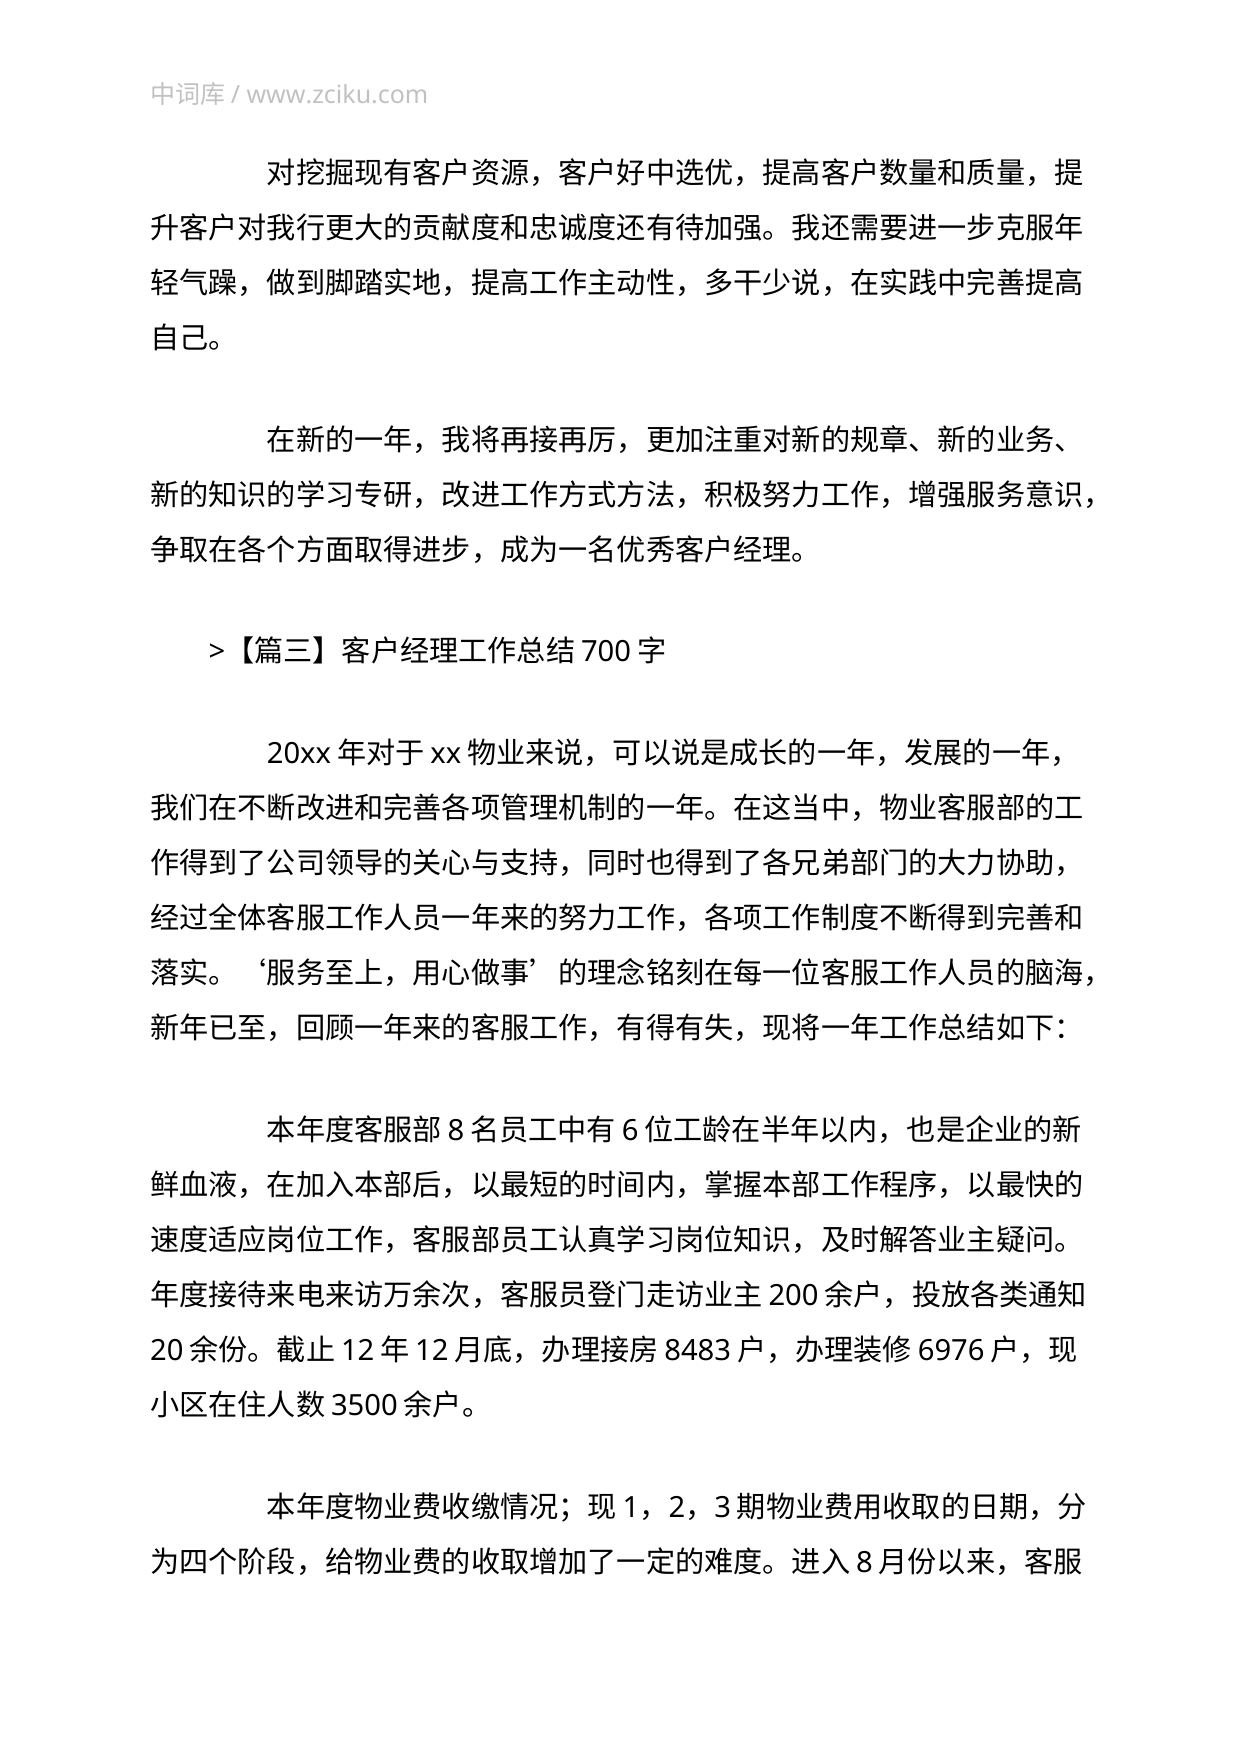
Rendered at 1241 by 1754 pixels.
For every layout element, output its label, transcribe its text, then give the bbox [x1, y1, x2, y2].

text 20xx年对于xx物业来说，可以说是成长的一年，发展的一年，我们在不断改进和完善各项管理机制的一年。在这当中，物业客服部的工作得到了公司领导的关心与支持，同时也得到了各兄弟部门的大力协助，经过全体客服工作人员一年来的努力工作，各项工作制度不断得到完善和落实。‘服务至上，用心做事’的理念铭刻在每一位客服工作人员的脑海，新年已至，回顾一年来的客服工作，有得有失，现将一年工作总结如下： [150, 730, 1090, 1047]
text >【篇三】客户经理工作总结700字 [150, 628, 1090, 670]
text 在新的一年，我将再接再厉，更加注重对新的规章、新的业务、新的知识的学习专研，改进工作方式方法，积极努力工作，增强服务意识，争取在各个方面取得进步，成为一名优秀客户经理。 [150, 416, 1090, 568]
text 本年度客服部8名员工中有6位工龄在半年以内，也是企业的新鲜血液，在加入本部后，以最短的时间内，掌握本部工作程序，以最快的速度适应岗位工作，客服部员工认真学习岗位知识，及时解答业主疑问。年度接待来电来访万余次，客服员登门走访业主200余户，投放各类通知20余份。截止12年12月底，办理接房8483户，办理装修6976户，现小区在住人数3500余户。 [150, 1106, 1090, 1423]
text 对挖掘现有客户资源，客户好中选优，提高客户数量和质量，提升客户对我行更大的贡献度和忠诚度还有待加强。我还需要进一步克服年轻气躁，做到脚踏实地，提高工作主动性，多干少说，在实践中完善提高自己。 [150, 150, 1090, 357]
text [150, 1483, 1090, 1581]
